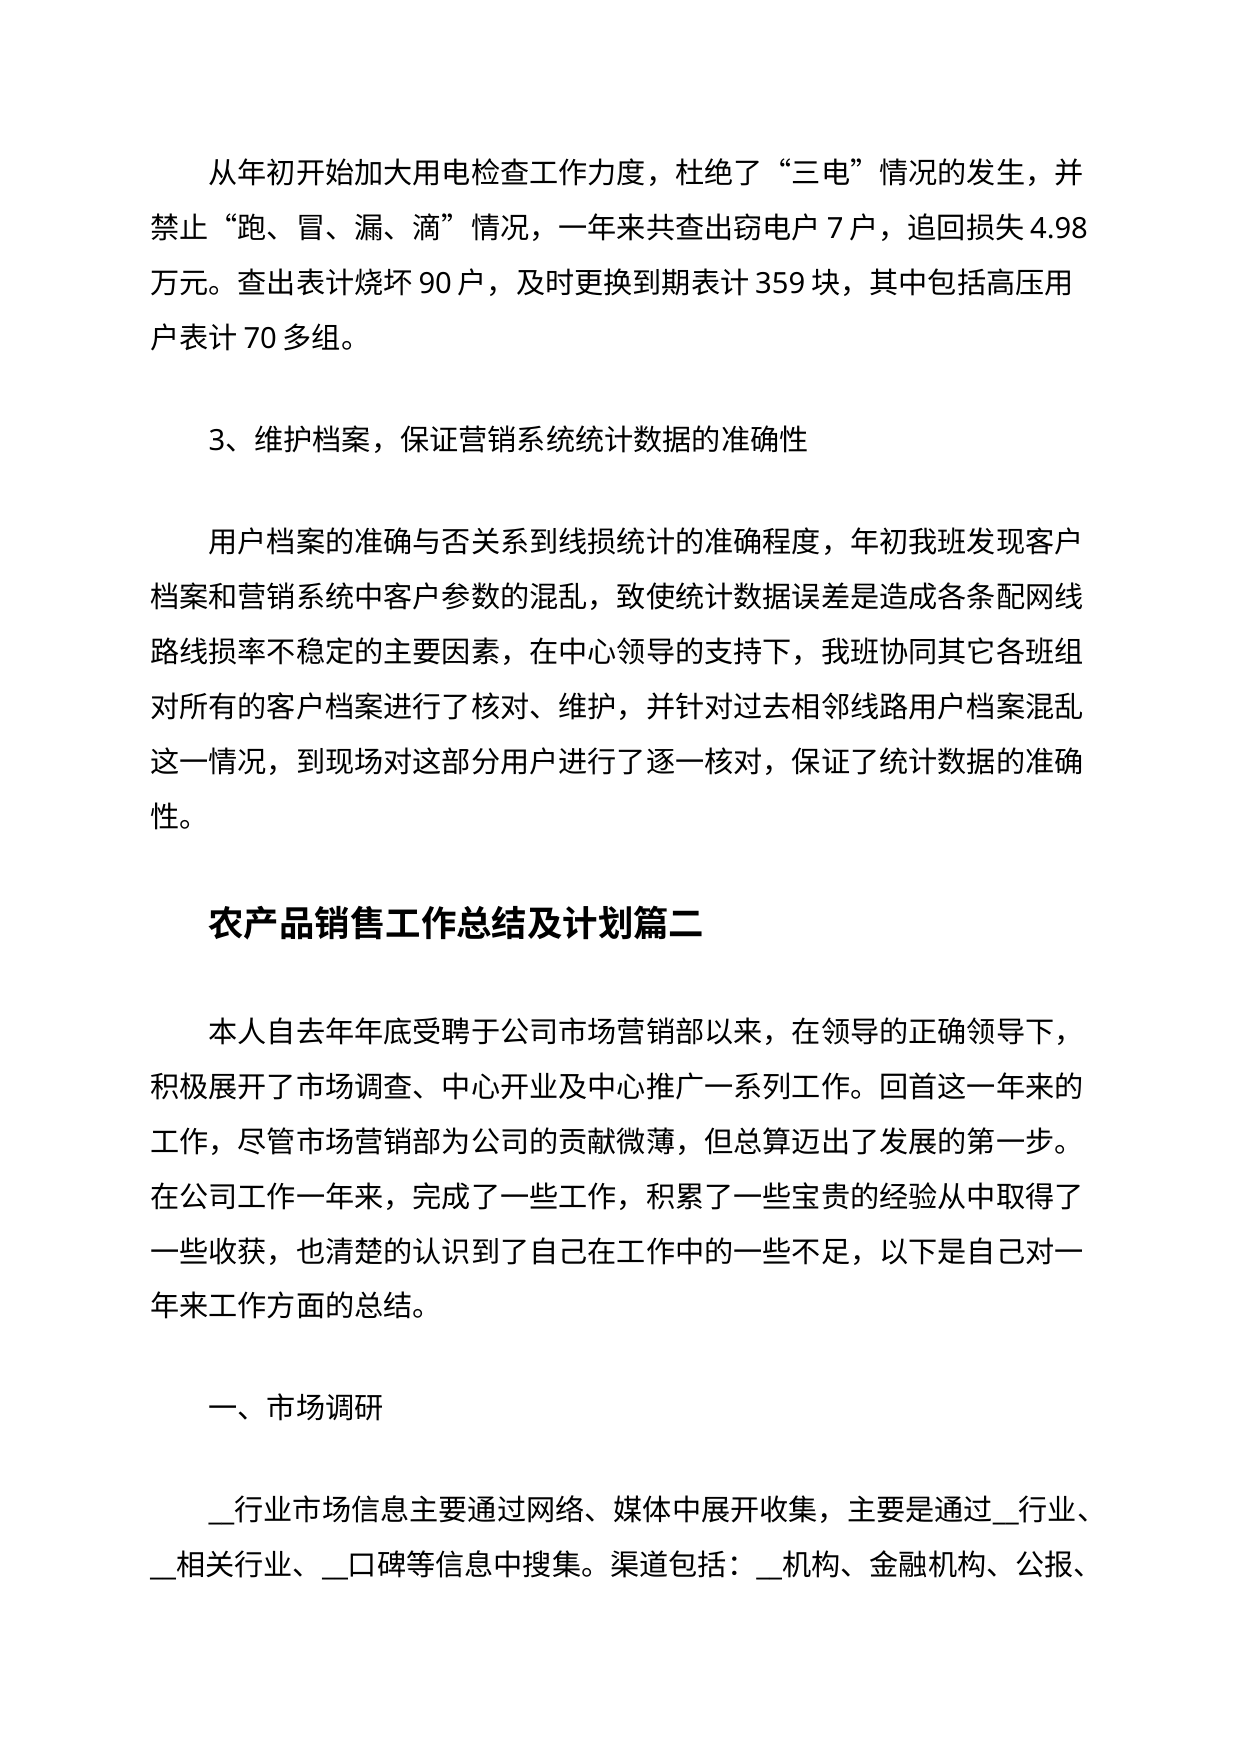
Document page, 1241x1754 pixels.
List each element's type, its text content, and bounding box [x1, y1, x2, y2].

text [150, 1487, 1090, 1584]
text 用户档案的准确与否关系到线损统计的准确程度，年初我班发现客户档案和营销系统中客户参数的混乱，致使统计数据误差是造成各条配网线路线损率不稳定的主要因素，在中心领导的支持下，我班协同其它各班组对所有的客户档案进行了核对、维护，并针对过去相邻线路用户档案混乱这一情况，到现场对这部分用户进行了逐一核对，保证了统计数据的准确性。 [150, 519, 1090, 836]
text 本人自去年年底受聘于公司市场营销部以来，在领导的正确领导下，积极展开了市场调查、中心开业及中心推广一系列工作。回首这一年来的工作，尽管市场营销部为公司的贡献微薄，但总算迈出了发展的第一步。在公司工作一年来，完成了一些工作，积累了一些宝贵的经验从中取得了一些收获，也清楚的认识到了自己在工作中的一些不足，以下是自己对一年来工作方面的总结。 [150, 1008, 1090, 1325]
text 3、维护档案，保证营销系统统计数据的准确性 [150, 417, 1090, 459]
text 从年初开始加大用电检查工作力度，杜绝了“三电”情况的发生，并禁止“跑、冒、漏、滴”情况，一年来共查出窃电户7户，追回损失4.98万元。查出表计烧坏90户，及时更换到期表计359块，其中包括高压用户表计70多组。 [150, 150, 1090, 357]
text 一、市场调研 [150, 1385, 1090, 1427]
text 农产品销售工作总结及计划篇二 [150, 895, 1090, 946]
